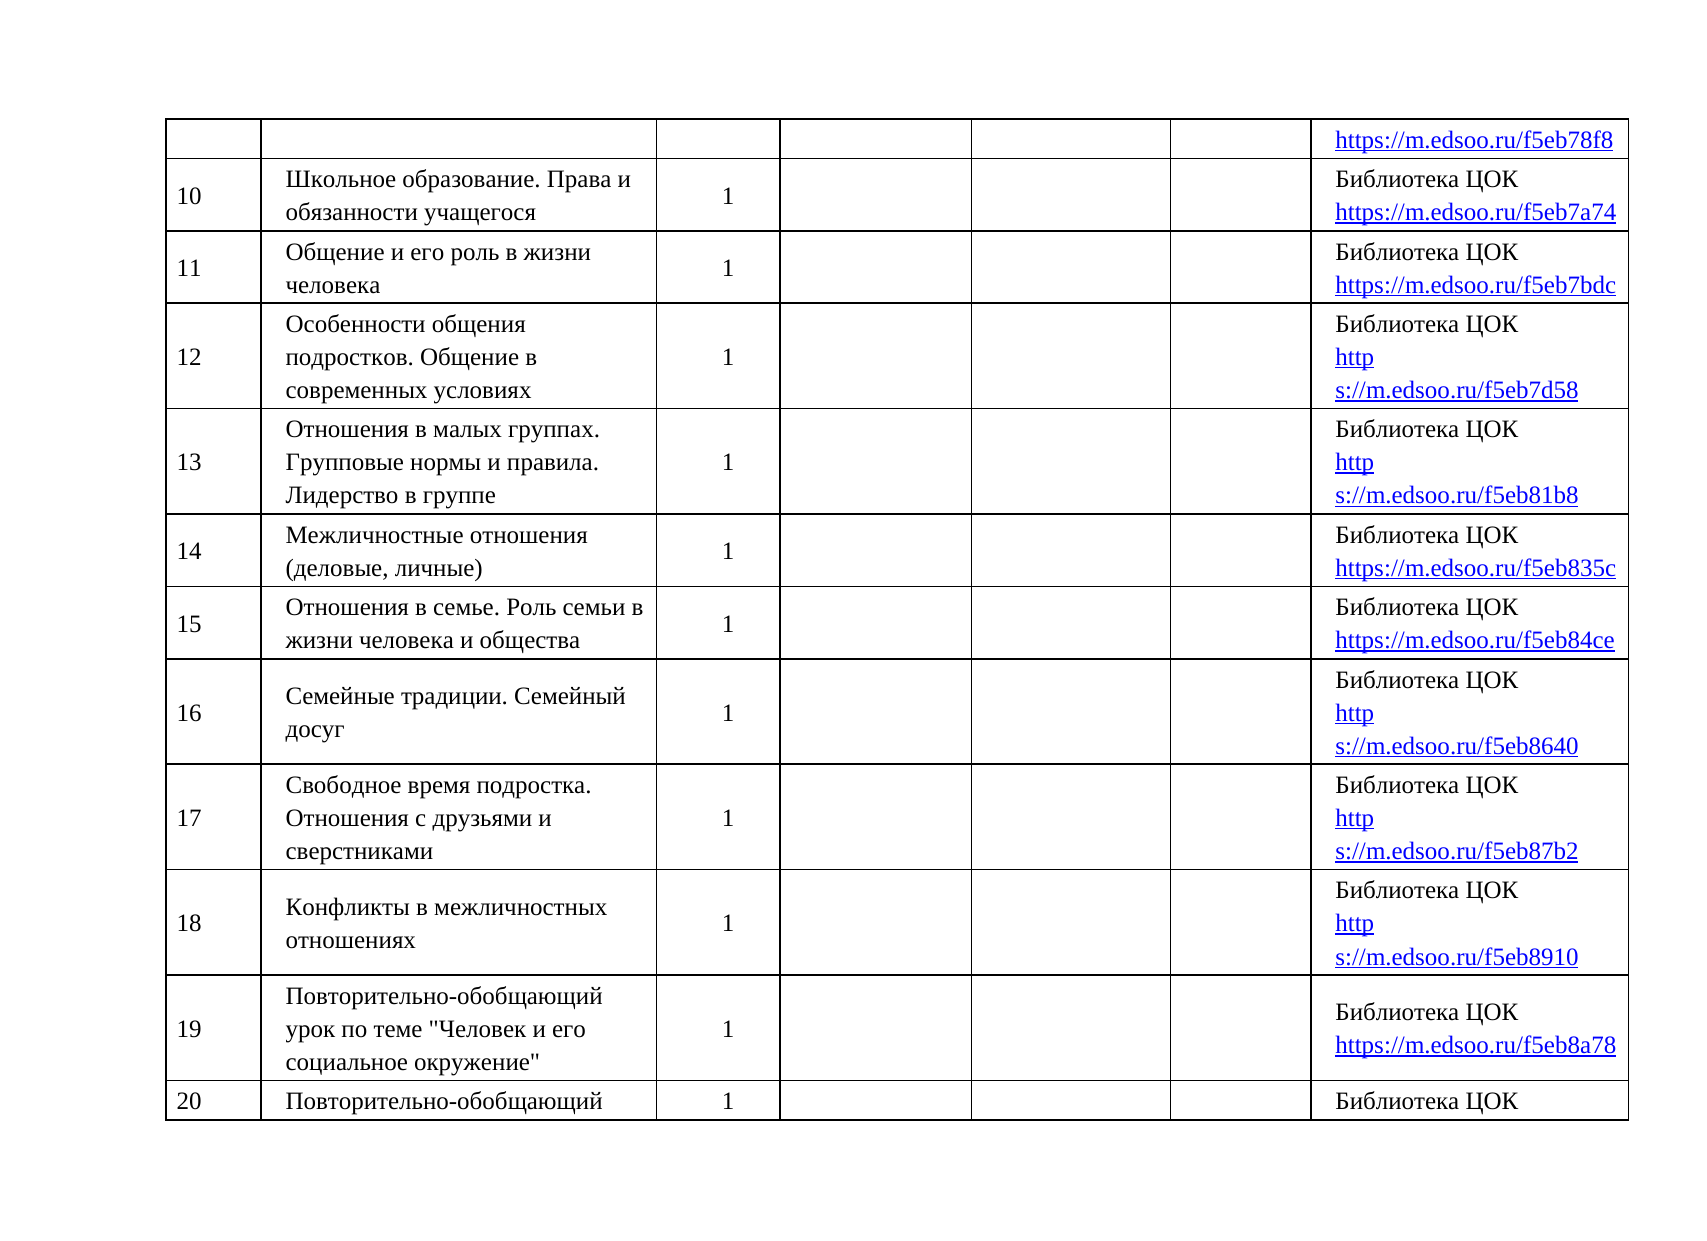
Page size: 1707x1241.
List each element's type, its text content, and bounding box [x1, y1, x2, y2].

table_cell 19 [167, 976, 260, 1079]
table_cell [972, 120, 1170, 157]
table_cell 1 [657, 159, 779, 230]
table_cell [1171, 515, 1310, 586]
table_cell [262, 120, 656, 157]
table_cell [1171, 587, 1310, 658]
table_cell 1 [657, 232, 779, 302]
table_cell Библиотека ЦОК https://m.edsoo.ru/f5eb7a74 [1312, 159, 1628, 230]
table_cell Конфликты в межличностных отношениях [262, 870, 656, 974]
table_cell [1312, 120, 1628, 157]
table_cell [781, 120, 971, 157]
table_cell 1 [657, 870, 779, 974]
table_cell [781, 976, 971, 1079]
table_cell [781, 232, 971, 302]
table_cell [972, 232, 1170, 302]
table_cell Библиотека ЦОК https://m.edsoo.ru/f5eb87b2 [1312, 765, 1628, 869]
table_cell Библиотека ЦОК https://m.edsoo.ru/f5eb84ce [1312, 587, 1628, 658]
table_cell Общение и его роль в жизни человека [262, 232, 656, 302]
table_cell 10 [167, 159, 260, 230]
table_cell 1 [657, 660, 779, 763]
table_cell 20 [167, 1081, 260, 1119]
table_cell 15 [167, 587, 260, 658]
table_cell [972, 587, 1170, 658]
table_cell [1171, 660, 1310, 763]
table_cell 14 [167, 515, 260, 586]
table_cell [1171, 232, 1310, 302]
table_cell 13 [167, 409, 260, 513]
table_cell [972, 409, 1170, 513]
table_cell 1 [657, 976, 779, 1079]
table_cell [972, 765, 1170, 869]
table_cell [781, 304, 971, 408]
table_cell [972, 515, 1170, 586]
table_cell [1171, 1081, 1310, 1119]
table_cell 1 [657, 515, 779, 586]
table_cell [1171, 765, 1310, 869]
table_cell 18 [167, 870, 260, 974]
table_cell 1 [657, 304, 779, 408]
table_cell Отношения в семье. Роль семьи в жизни человека и общества [262, 587, 656, 658]
table_cell 11 [167, 232, 260, 302]
table_cell Библиотека ЦОК https://m.edsoo.ru/f5eb81b8 [1312, 409, 1628, 513]
table_cell [972, 660, 1170, 763]
table_cell [781, 515, 971, 586]
table_cell [1171, 870, 1310, 974]
table_cell 16 [167, 660, 260, 763]
table_cell Свободное время подростка. Отношения с друзьями и сверстниками [262, 765, 656, 869]
table_cell [781, 159, 971, 230]
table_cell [262, 976, 656, 1079]
table_cell 1 [657, 765, 779, 869]
table_cell 1 [657, 120, 779, 157]
table_cell [781, 409, 971, 513]
table_cell [781, 660, 971, 763]
table_cell [781, 870, 971, 974]
table_cell [1171, 409, 1310, 513]
table_cell Семейные традиции. Семейный досуг [262, 660, 656, 763]
table_cell 9 [167, 120, 260, 157]
table_cell [781, 1081, 971, 1119]
table_cell Библиотека ЦОК https://m.edsoo.ru/f5eb7d58 [1312, 304, 1628, 408]
table_cell Школьное образование. Права и обязанности учащегося [262, 159, 656, 230]
table_cell 1 [657, 587, 779, 658]
table_cell [972, 976, 1170, 1079]
table_cell [1171, 976, 1310, 1079]
table_cell [972, 1081, 1170, 1119]
table_cell [781, 765, 971, 869]
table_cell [1312, 1081, 1628, 1119]
table_cell Межличностные отношения (деловые, личные) [262, 515, 656, 586]
table_cell [1171, 304, 1310, 408]
table_cell [1171, 159, 1310, 230]
table_cell Отношения в малых группах. Групповые нормы и правила. Лидерство в группе [262, 409, 656, 513]
table_cell Особенности общения подростков. Общение в современных условиях [262, 304, 656, 408]
table_cell Библиотека ЦОК https://m.edsoo.ru/f5eb8910 [1312, 870, 1628, 974]
table_cell [972, 304, 1170, 408]
table_cell [1171, 120, 1310, 157]
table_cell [262, 1081, 656, 1119]
table_cell Библиотека ЦОК https://m.edsoo.ru/f5eb7bdc [1312, 232, 1628, 302]
table_cell [972, 870, 1170, 974]
table_cell 12 [167, 304, 260, 408]
table_cell Библиотека ЦОК https://m.edsoo.ru/f5eb8640 [1312, 660, 1628, 763]
table_cell Библиотека ЦОК https://m.edsoo.ru/f5eb835c [1312, 515, 1628, 586]
table_cell Библиотека ЦОК https://m.edsoo.ru/f5eb8a78 [1312, 976, 1628, 1079]
table_cell 17 [167, 765, 260, 869]
table_cell [972, 159, 1170, 230]
table_cell 1 [657, 409, 779, 513]
table_cell [781, 587, 971, 658]
table_cell 1 [657, 1081, 779, 1119]
